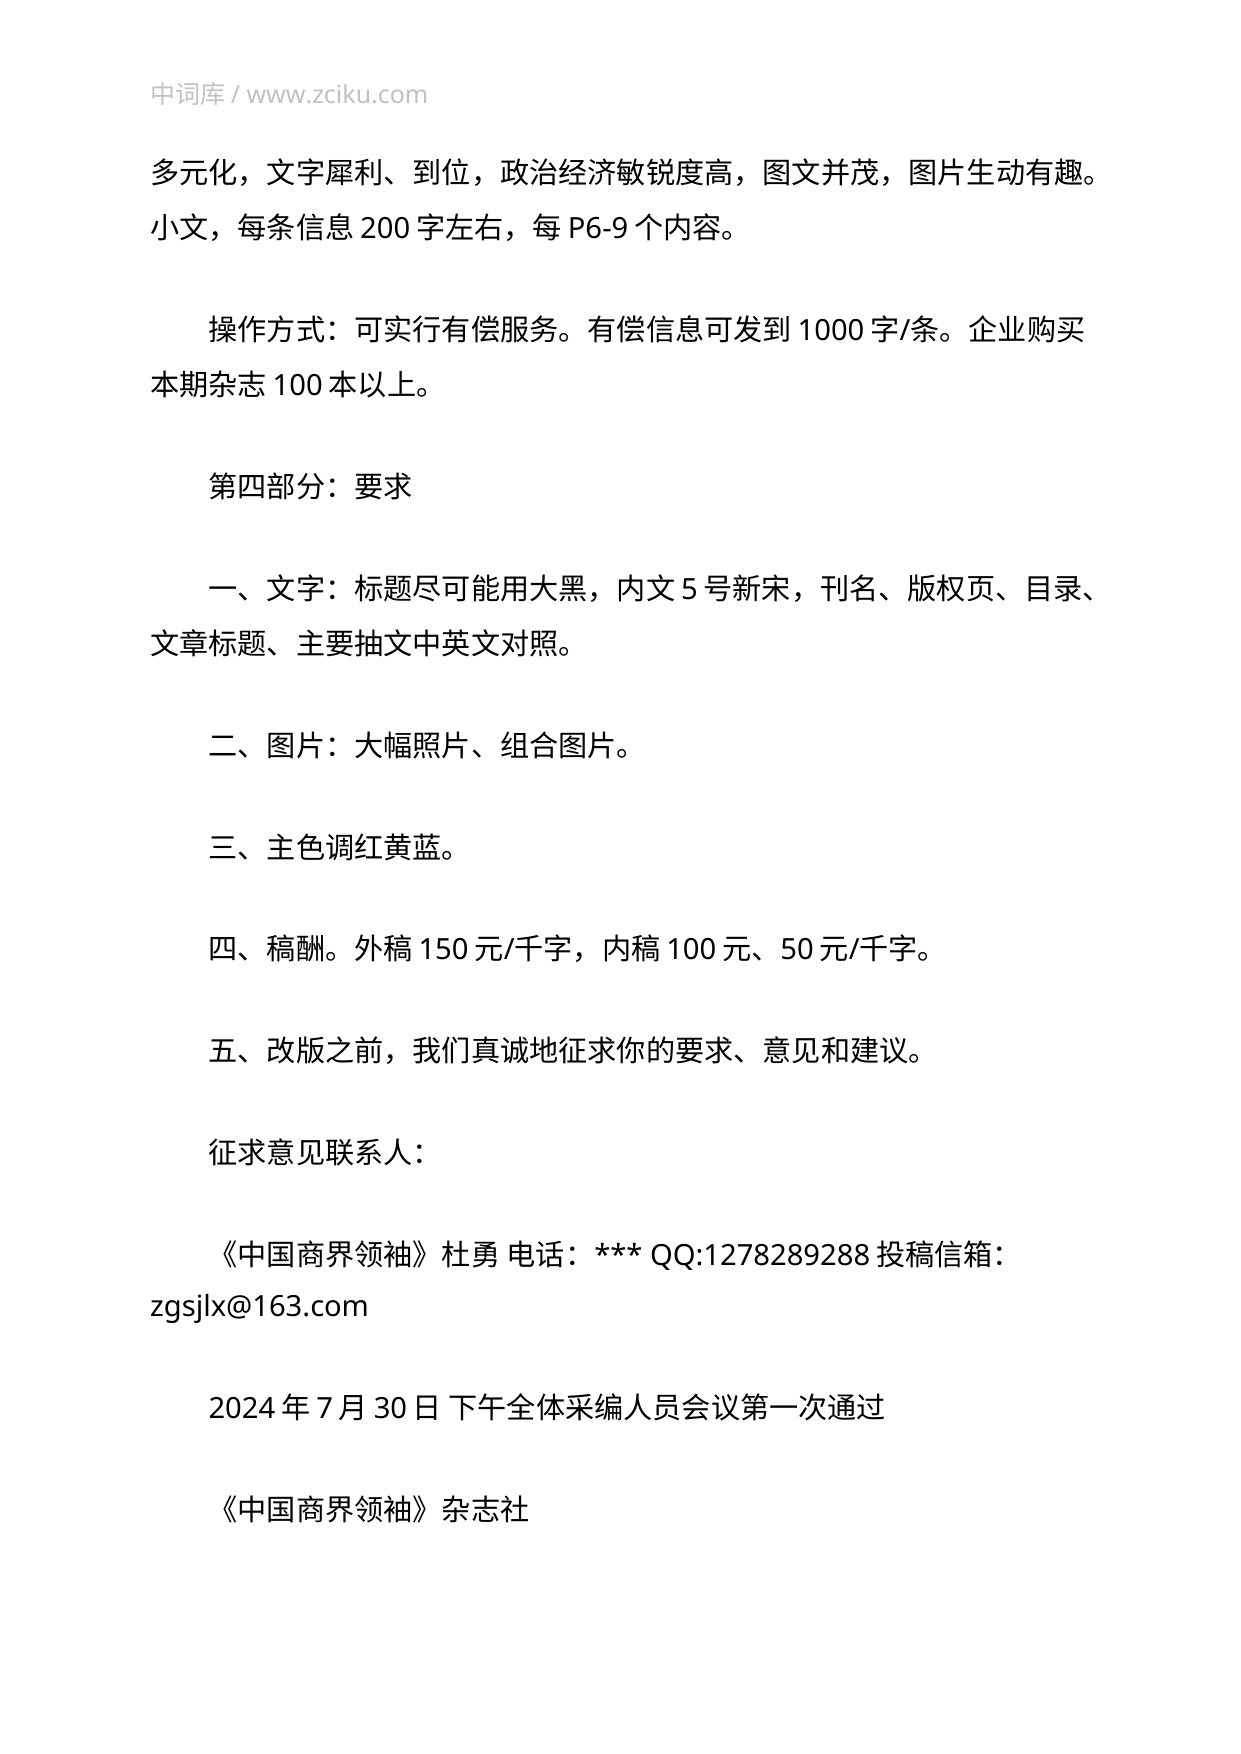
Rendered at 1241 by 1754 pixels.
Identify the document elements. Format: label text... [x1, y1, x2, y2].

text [150, 150, 1090, 247]
text 四、稿酬。外稿150元/千字，内稿100元、50元/千字。 [150, 926, 1090, 968]
text 操作方式：可实行有偿服务。有偿信息可发到1000字/条。企业购买本期杂志100本以上。 [150, 307, 1090, 404]
text 《中国商界领袖》杜勇 电话：*** QQ:1278289288投稿信箱：zgsjlx@163.com [150, 1231, 1090, 1325]
text 征求意见联系人： [150, 1130, 1090, 1172]
text 2024年7月30日 下午全体采编人员会议第一次通过 [150, 1384, 1090, 1427]
text 第四部分：要求 [150, 464, 1090, 506]
text 《中国商界领袖》杂志社 [150, 1486, 1090, 1528]
text 二、图片：大幅照片、组合图片。 [150, 722, 1090, 765]
text 三、主色调红黄蓝。 [150, 824, 1090, 866]
text 一、文字：标题尽可能用大黑，内文5号新宋，刊名、版权页、目录、文章标题、主要抽文中英文对照。 [150, 566, 1090, 663]
text 五、改版之前，我们真诚地征求你的要求、意见和建议。 [150, 1028, 1090, 1070]
